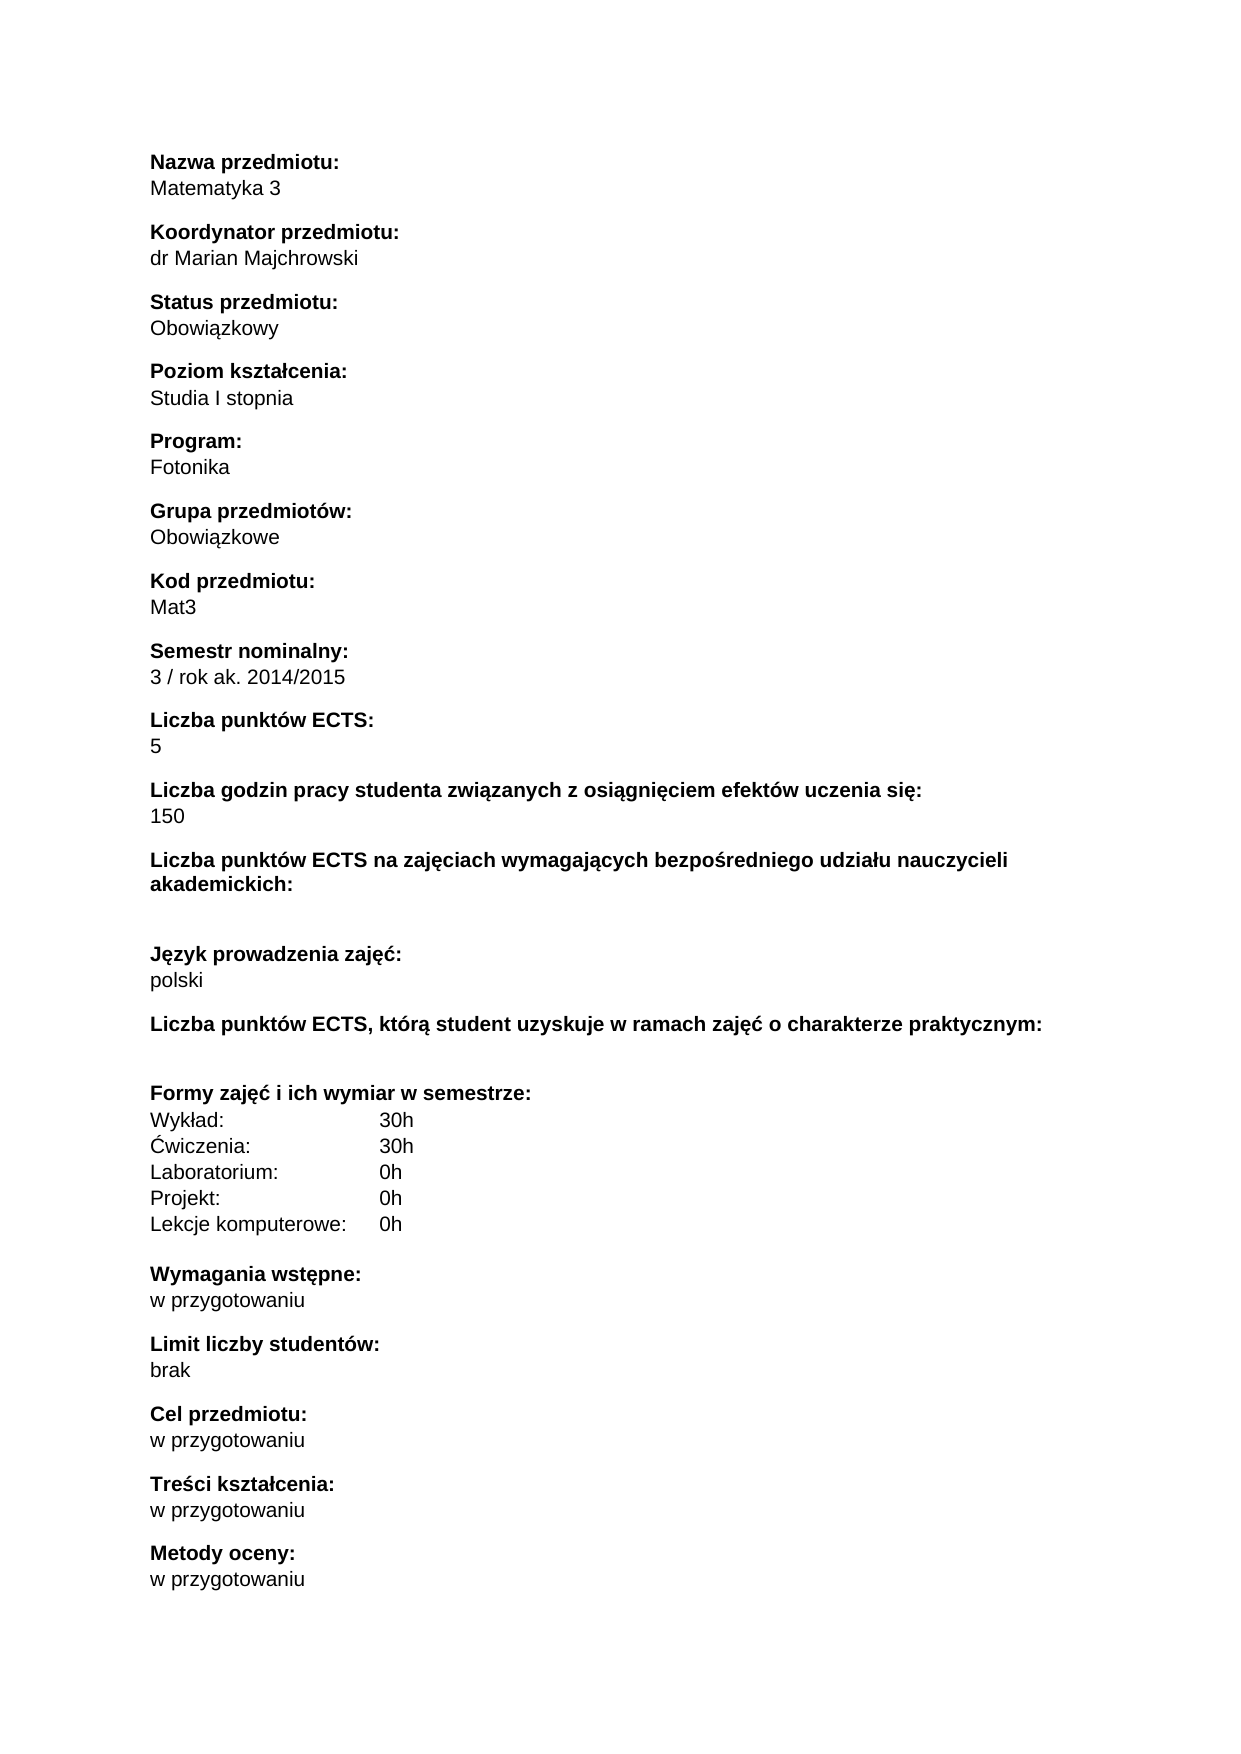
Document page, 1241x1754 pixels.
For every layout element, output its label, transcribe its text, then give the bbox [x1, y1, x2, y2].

text Wymagania wstępne: [150, 1262, 1090, 1286]
text Treści kształcenia: [150, 1471, 1090, 1495]
text 5 [150, 734, 1090, 758]
text Cel przedmiotu: [150, 1402, 1090, 1426]
text w przygotowaniu [150, 1567, 1090, 1591]
table_cell 0h [369, 1158, 597, 1184]
text Formy zajęć i ich wymiar w semestrze: [150, 1081, 1090, 1105]
table_header Wykład: [140, 1108, 367, 1132]
table_cell Ćwiczenia: [140, 1134, 367, 1158]
text Obowiązkowe [150, 525, 1090, 549]
text w przygotowaniu [150, 1428, 1090, 1452]
text Obowiązkowy [150, 316, 1090, 339]
text Kod przedmiotu: [150, 569, 1090, 593]
text Nazwa przedmiotu: [150, 150, 1090, 174]
text Grupa przedmiotów: [150, 499, 1090, 523]
table_cell 30h [369, 1132, 597, 1158]
text Liczba godzin pracy studenta związanych z osiągnięciem efektów uczenia się: [150, 778, 1090, 802]
text polski [150, 968, 1090, 992]
table_header 30h [369, 1108, 597, 1132]
text Metody oceny: [150, 1541, 1090, 1565]
text 150 [150, 804, 1090, 828]
text Język prowadzenia zajęć: [150, 942, 1090, 966]
text w przygotowaniu [150, 1497, 1090, 1521]
text Status przedmiotu: [150, 289, 1090, 313]
text 3 / rok ak. 2014/2015 [150, 664, 1090, 688]
text Studia I stopnia [150, 385, 1090, 409]
text w przygotowaniu [150, 1288, 1090, 1312]
text Mat3 [150, 595, 1090, 619]
text Program: [150, 429, 1090, 453]
table_cell 0h [369, 1210, 597, 1236]
text Poziom kształcenia: [150, 359, 1090, 383]
table_cell Lekcje komputerowe: [140, 1212, 367, 1236]
text Liczba punktów ECTS: [150, 708, 1090, 732]
text Semestr nominalny: [150, 638, 1090, 662]
text brak [150, 1358, 1090, 1382]
text Liczba punktów ECTS na zajęciach wymagających bezpośredniego udziału nauczycieli akademickich: [150, 848, 1090, 896]
table_cell Projekt: [140, 1186, 367, 1210]
table_cell Laboratorium: [140, 1160, 367, 1184]
text Koordynator przedmiotu: [150, 220, 1090, 244]
text Fotonika [150, 455, 1090, 479]
text dr Marian Majchrowski [150, 246, 1090, 270]
text Liczba punktów ECTS, którą student uzyskuje w ramach zajęć o charakterze praktycznym: [150, 1011, 1090, 1035]
table_cell 0h [369, 1184, 597, 1210]
text Matematyka 3 [150, 176, 1090, 200]
text Limit liczby studentów: [150, 1332, 1090, 1356]
